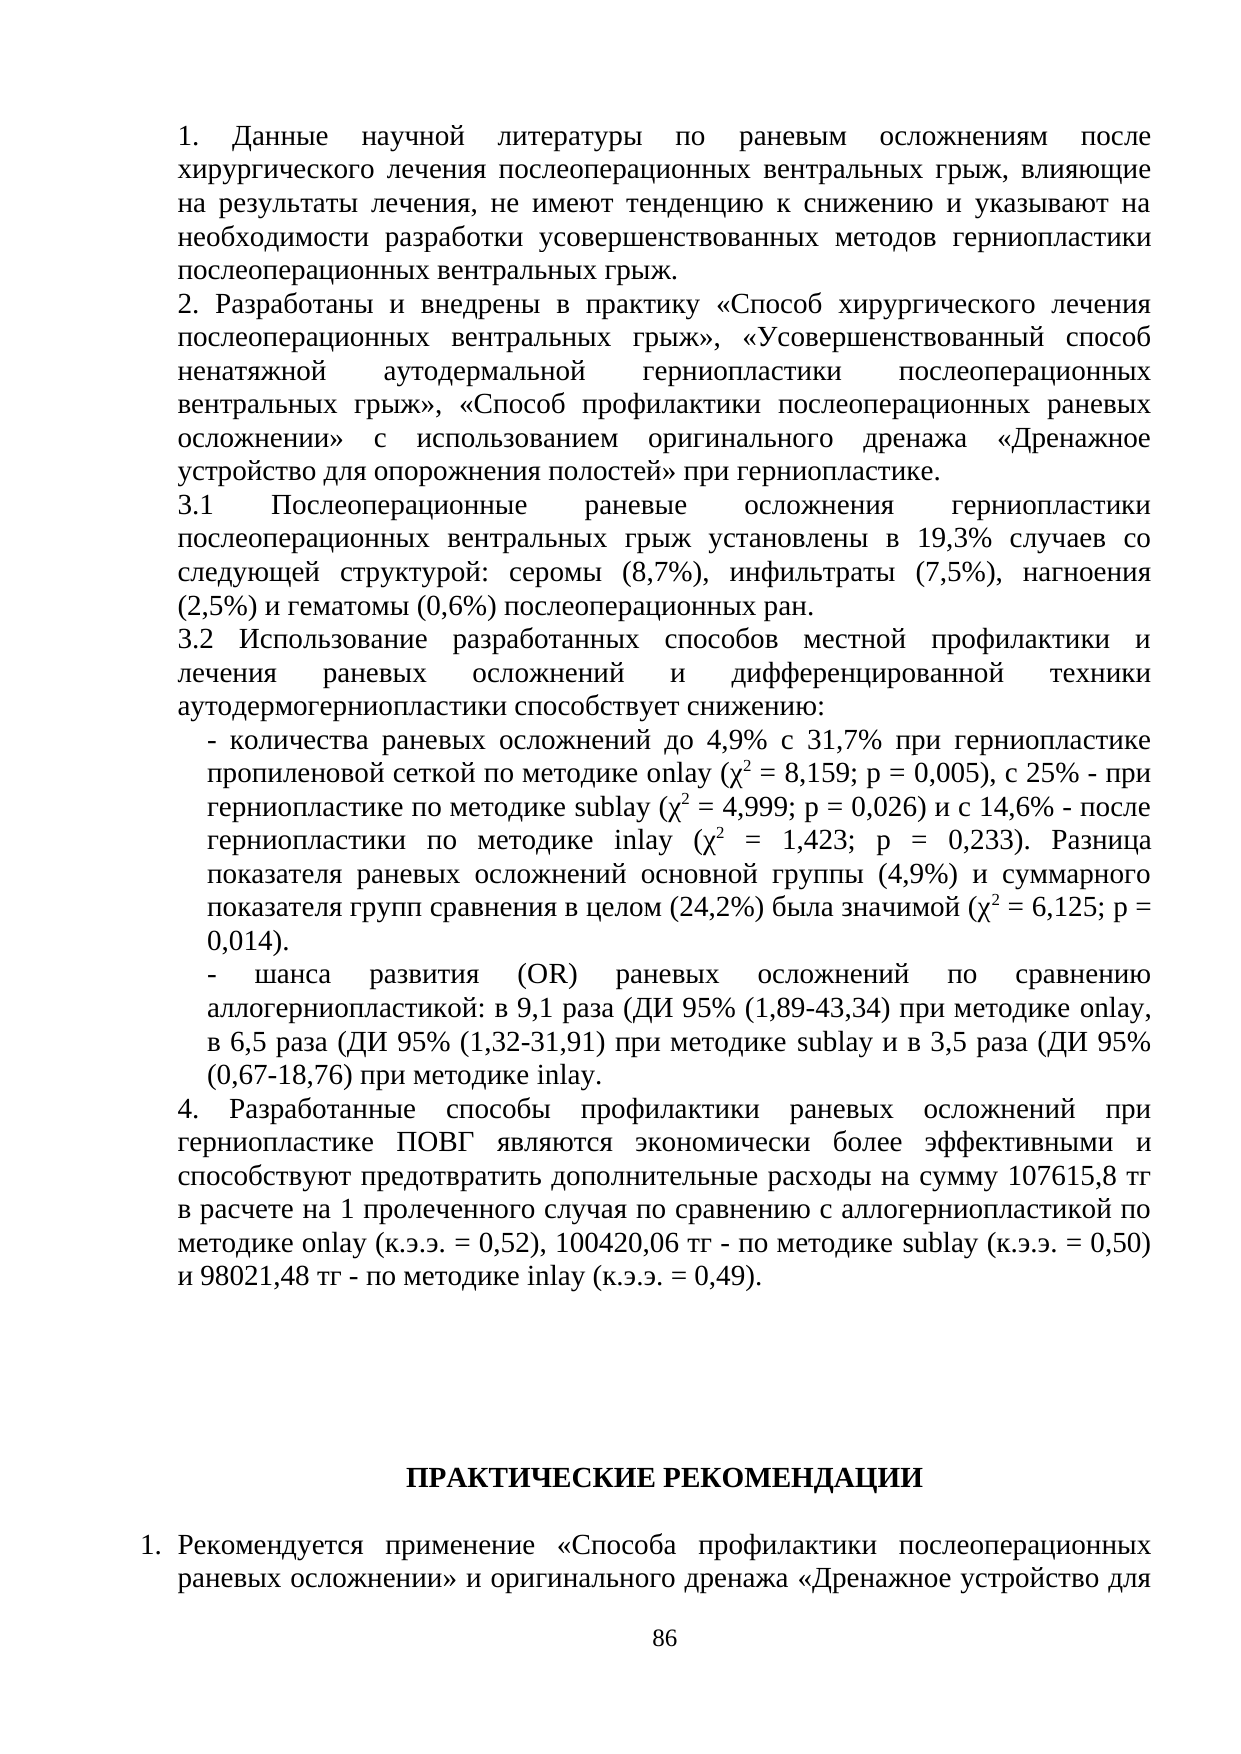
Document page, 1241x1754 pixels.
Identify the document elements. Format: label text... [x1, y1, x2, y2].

text 3.2 Использование разработанных способов местной профилактики и лечения раневых осложнений и дифференцированной техники аутодермогерниопластики способствует снижению: [177, 621, 1152, 722]
text 1. Данные научной литературы по раневым осложнениям после хирургического лечения послеоперационных вентральных грыж, влияющие на результаты лечения, не имеют тенденцию к снижению и указывают на необходимости разработки усовершенствованных методов герниопластики послеоперационных вентральных грыж. [177, 118, 1152, 286]
text 3.1 Послеоперационные раневые осложнения герниопластики послеоперационных вентральных грыж установлены в 19,3% случаев со следующей структурой: серомы (8,7%), инфильтраты (7,5%), нагноения (2,5%) и гематомы (0,6%) послеоперационных ран. [177, 487, 1152, 621]
text - шанса развития (ОR) раневых осложнений по сравнению аллогерниопластикой: в 9,1 раза (ДИ 95% (1,89-43,34) при методике onlay, в 6,5 раза (ДИ 95% (1,32-31,91) при методике sublay и в 3,5 раза (ДИ 95% (0,67-18,76) при методике inlay. [207, 957, 1152, 1091]
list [140, 1527, 1152, 1594]
text 4. Разработанные способы профилактики раневых осложнений при герниопластике ПОВГ являются экономически более эффективными и способствуют предотвратить дополнительные расходы на сумму 107615,8 тг в расчете на 1 пролеченного случая по сравнению с аллогерниопластикой по методике оnlay (к.э.э. = 0,52), 100420,06 тг - по методике sublay (к.э.э. = 0,50) и 98021,48 тг - по методике inlay (к.э.э. = 0,49). [177, 1091, 1152, 1292]
text 2. Разработаны и внедрены в практику «Способ хирургического лечения послеоперационных вентральных грыж», «Усовершенствованный способ ненатяжной аутодермальной герниопластики послеоперационных вентральных грыж», «Способ профилактики послеоперационных раневых осложнении» с использованием оригинального дренажа «Дренажное устройство для опорожнения полостей» при герниопластике. [177, 286, 1152, 487]
list ПРАКТИЧЕСКИЕ РЕКОМЕНДАЦИИ [177, 1460, 1152, 1493]
text - количества раневых осложнений до 4,9% с 31,7% при герниопластике пропиленовой сеткой по методике оnlay (χ2 = 8,159; p = 0,005), с 25% - при герниопластике по методике sublay (χ2 = 4,999; p = 0,026) и с 14,6% - после герниопластики по методике inlay (χ2 = 1,423; p = 0,233). Разница показателя раневых осложнений основной группы (4,9%) и суммарного показателя групп сравнения в целом (24,2%) была значимой (χ2 = 6,125; p = 0,014). [207, 722, 1152, 957]
